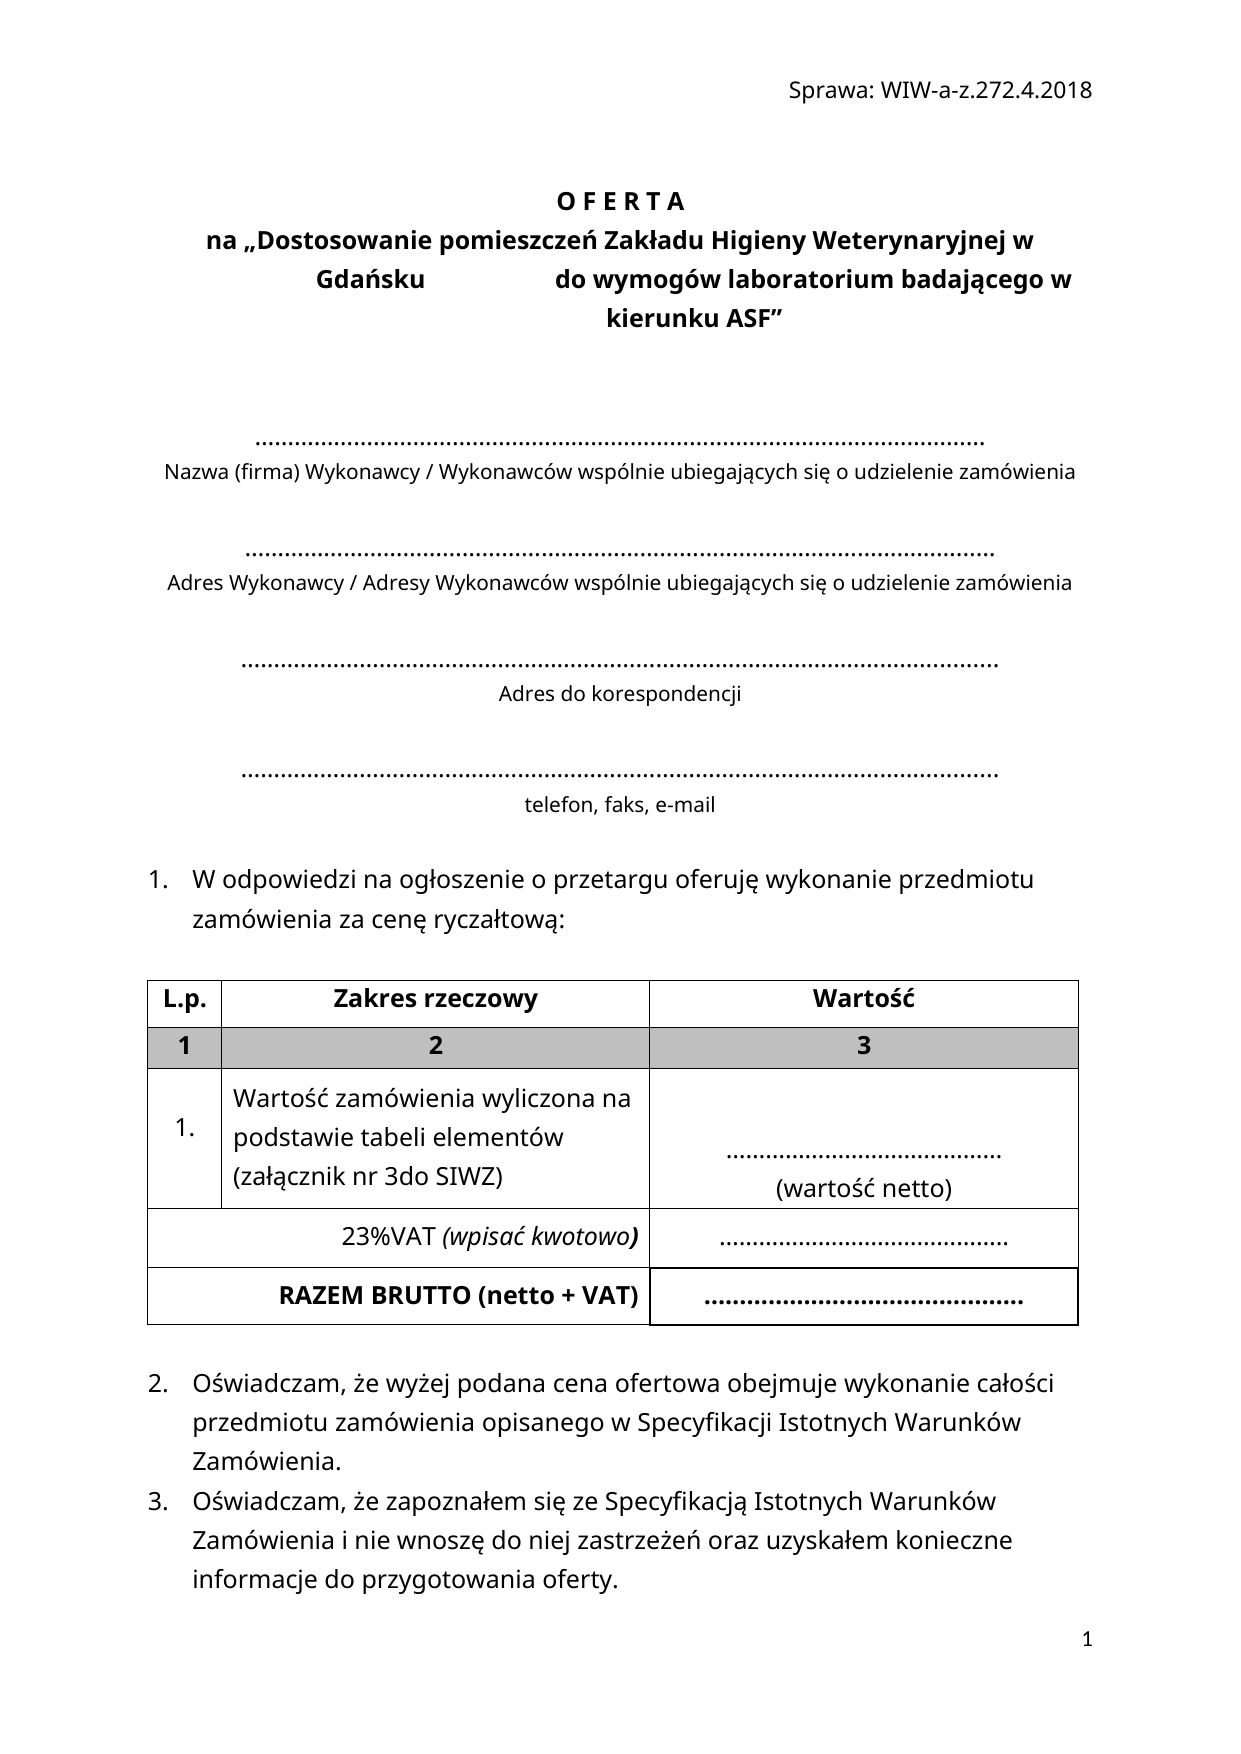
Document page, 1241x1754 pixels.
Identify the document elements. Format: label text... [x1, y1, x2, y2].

table_cell …………………………………….. [650, 1209, 1078, 1267]
table_cell …………………….……………….. [651, 1269, 1077, 1324]
text ………………………………………………………………….………………………............ [148, 640, 1093, 674]
table_header L.p. [148, 981, 221, 1027]
text ………………………………………………………………………………………………… [148, 418, 1093, 452]
table_cell 3 [650, 1028, 1078, 1068]
table_cell …………………………………… (wartość netto) [650, 1069, 1078, 1208]
text telefon, faks, e-mail [148, 790, 1093, 819]
text ………………………………………………………………….………………………............ [148, 751, 1093, 785]
list W odpowiedzi na ogłoszenie o przetargu oferuję wykonanie przedmiotu zamówienia za cenę ryczałtową: [148, 862, 1093, 935]
text Adres Wykonawcy / Adresy Wykonawców wspólnie ubiegających się o udzielenie zamówienia [148, 568, 1093, 597]
table_cell RAZEM BRUTTO (netto + VAT) [148, 1268, 649, 1324]
table_header Wartość [650, 981, 1078, 1027]
table_cell 23%VAT (wpisać kwotowo) [148, 1209, 649, 1267]
table_cell 1. [148, 1069, 221, 1208]
text Nazwa (firma) Wykonawcy / Wykonawców wspólnie ubiegających się o udzielenie zamówienia [148, 457, 1093, 486]
table_cell 1 [148, 1028, 221, 1068]
table_cell 2 [222, 1028, 649, 1068]
text O F E R T A [148, 183, 1093, 217]
text Adres do korespondencji [148, 679, 1093, 708]
table_header Zakres rzeczowy [222, 981, 649, 1027]
list Oświadczam, że wyżej podana cena ofertowa obejmuje wykonanie całości przedmiotu zamówienia opisanego w Specyfikacji Istotnych Warunków Zamówienia. [148, 1366, 1093, 1478]
table_cell Wartość zamówienia wyliczona na podstawie tabeli elementów (załącznik nr 3do SIWZ) [222, 1069, 649, 1208]
text na „Dostosowanie pomieszczeń Zakładu Higieny Weterynaryjnej w Gdańsku do wymogów laboratorium badającego w kierunku ASF” [148, 222, 1093, 335]
text ………………………………………………………………………………………………...… [148, 529, 1093, 563]
list Oświadczam, że zapoznałem się ze Specyfikacją Istotnych Warunków Zamówienia i nie wnoszę do niej zastrzeżeń oraz uzyskałem konieczne informacje do przygotowania oferty. [148, 1483, 1093, 1596]
